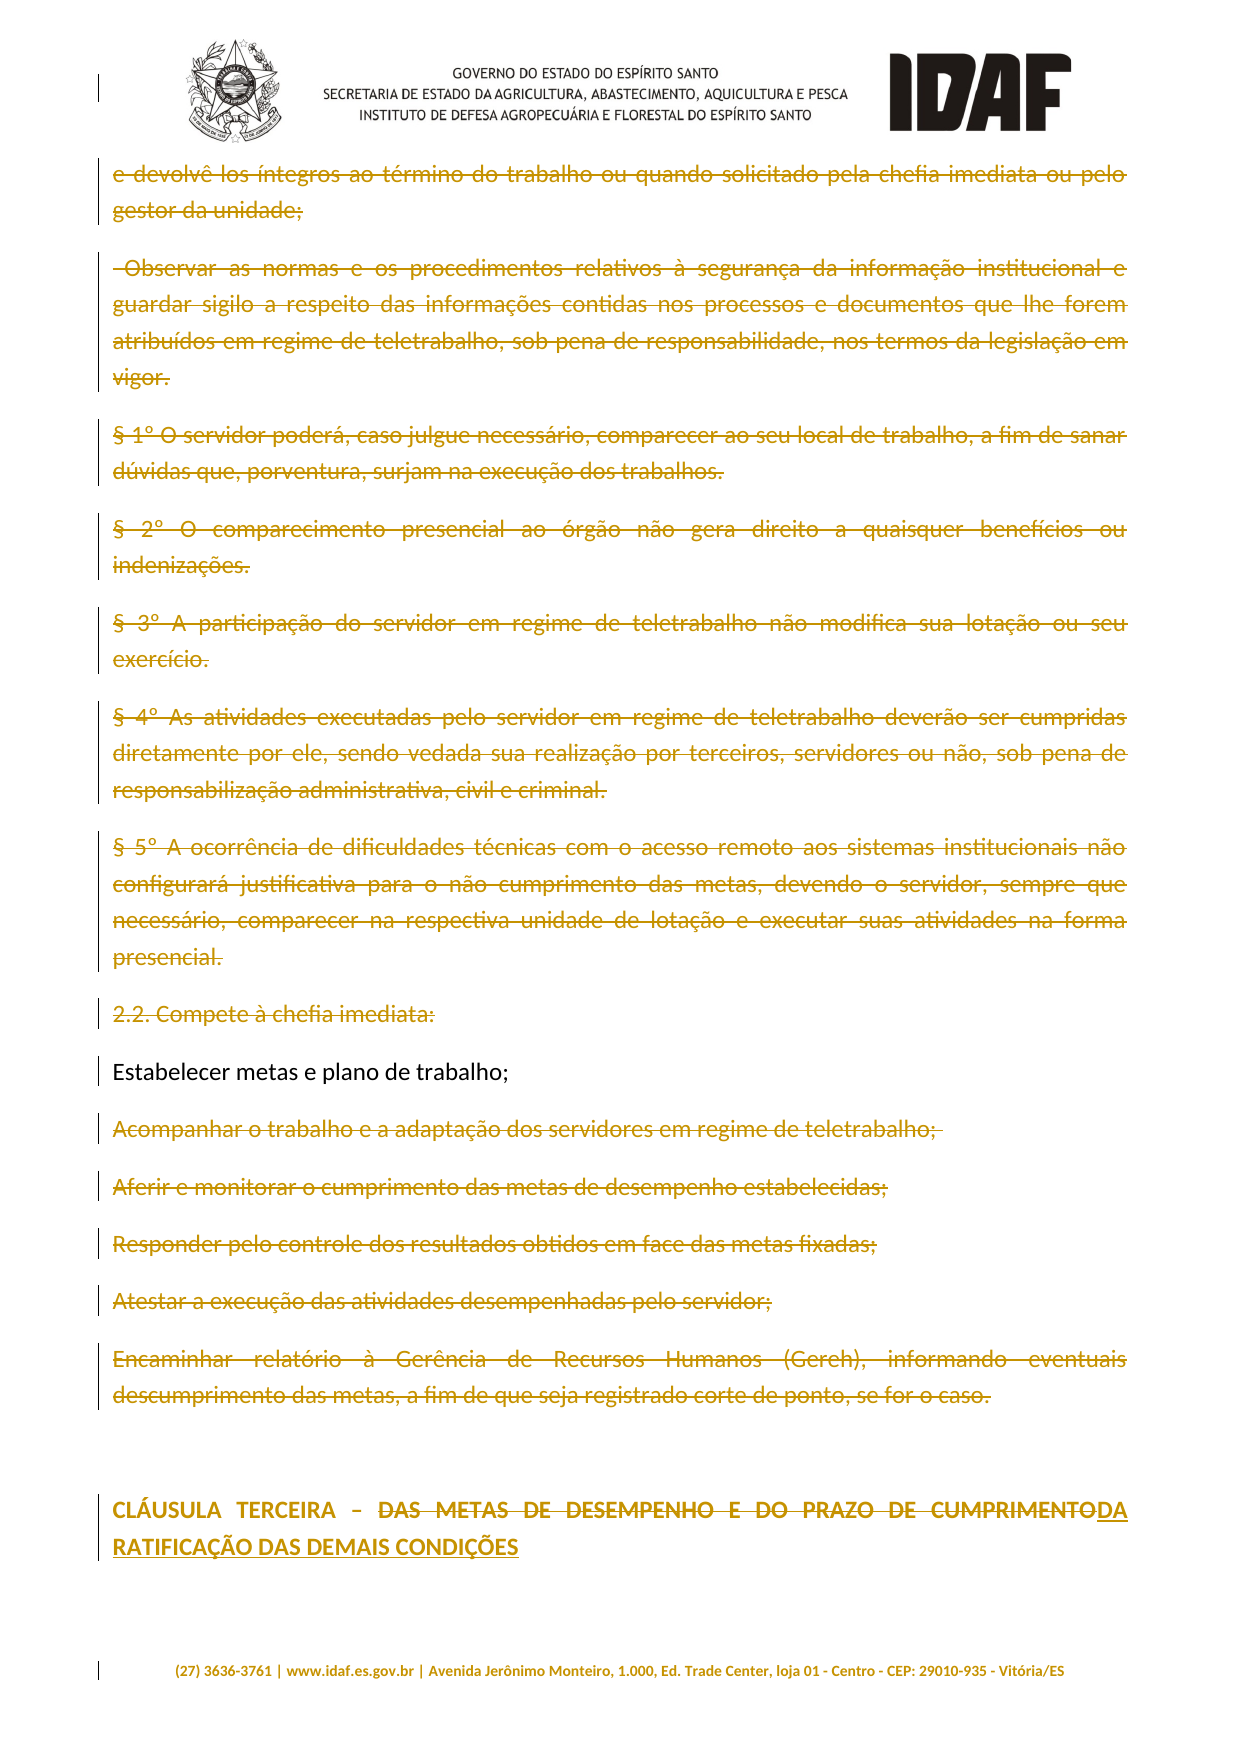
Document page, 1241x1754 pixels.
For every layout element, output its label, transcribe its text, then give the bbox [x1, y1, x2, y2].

text CLÁUSULA TERCEIRA – [112, 1494, 1128, 1561]
picture [185, 39, 1072, 143]
